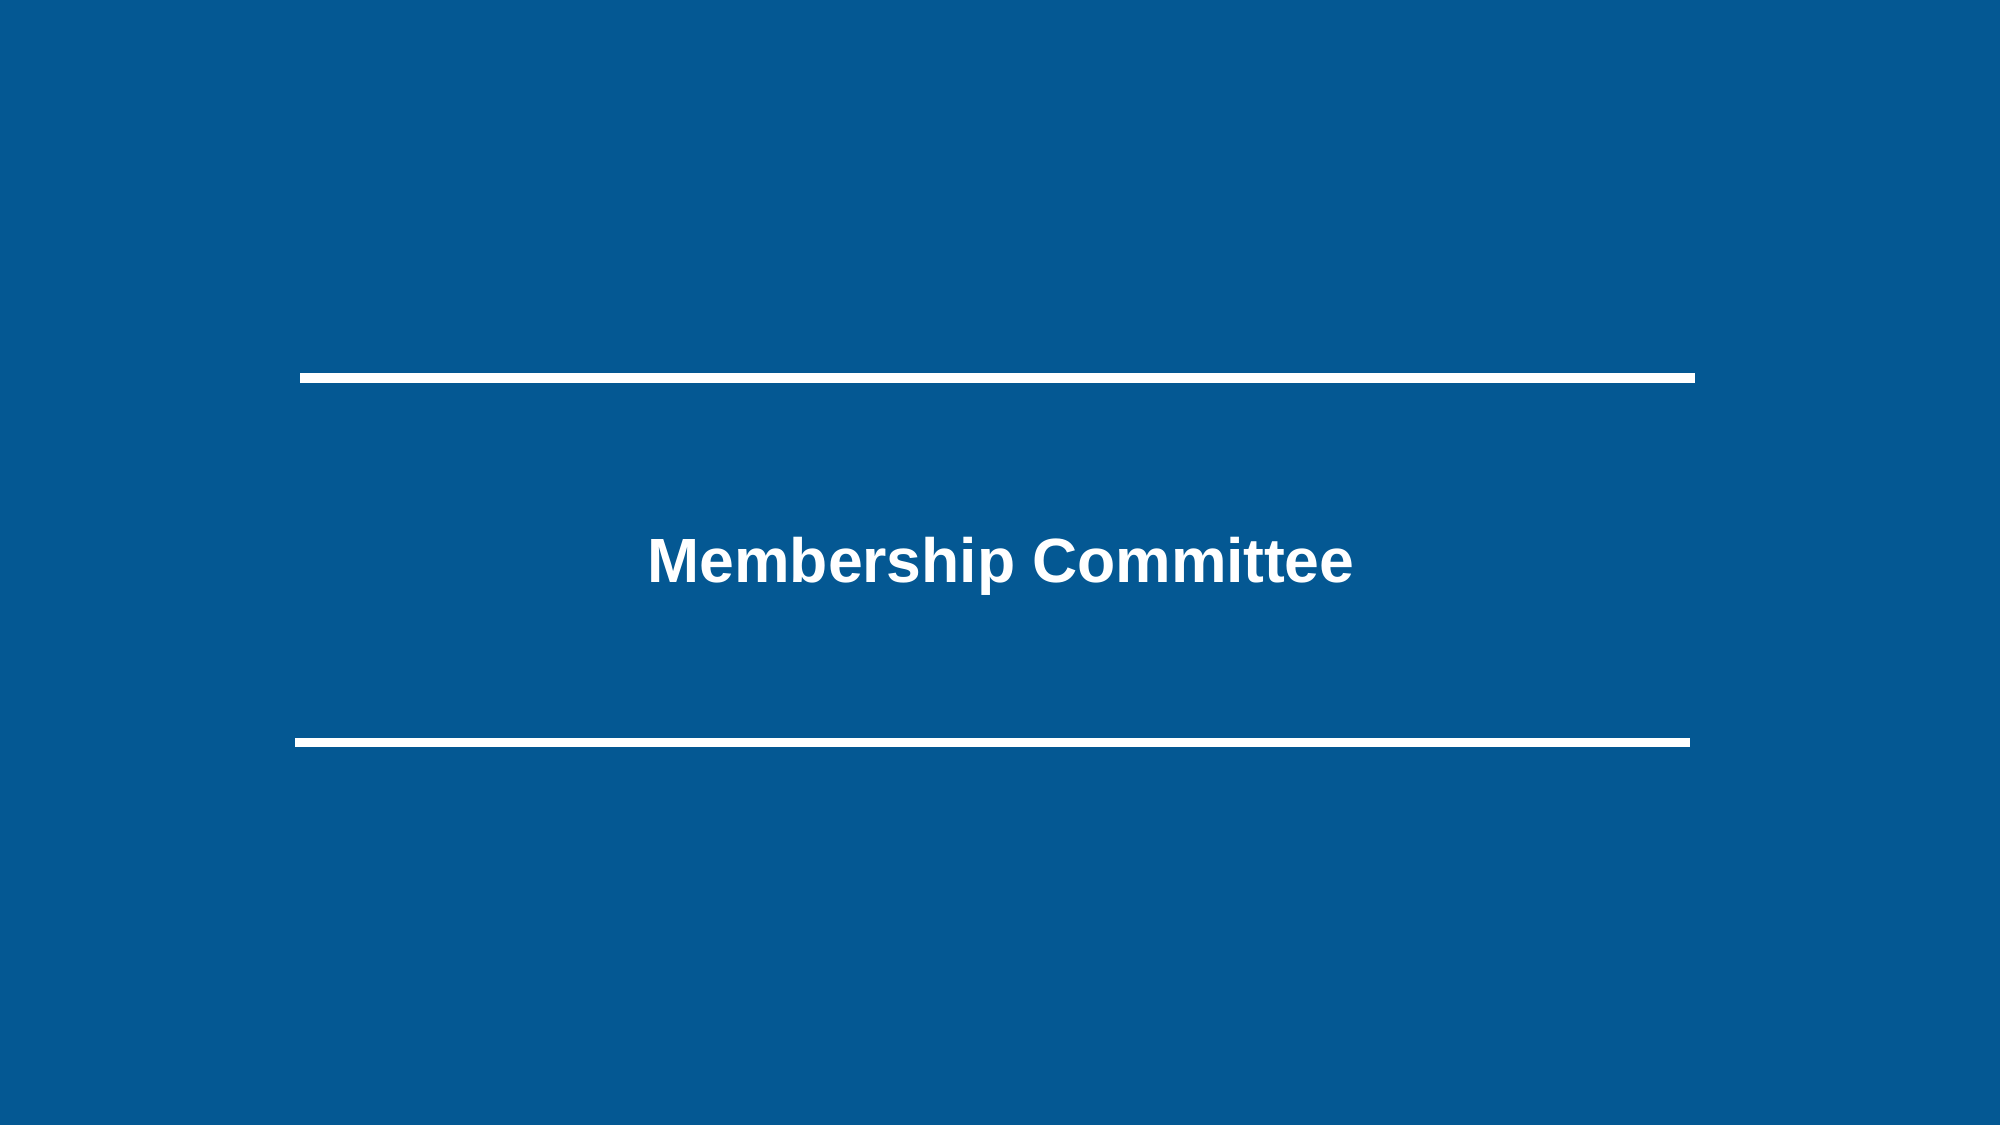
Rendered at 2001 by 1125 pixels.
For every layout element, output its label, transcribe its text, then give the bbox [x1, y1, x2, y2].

subtitle Membership Committee [80, 524, 1921, 596]
